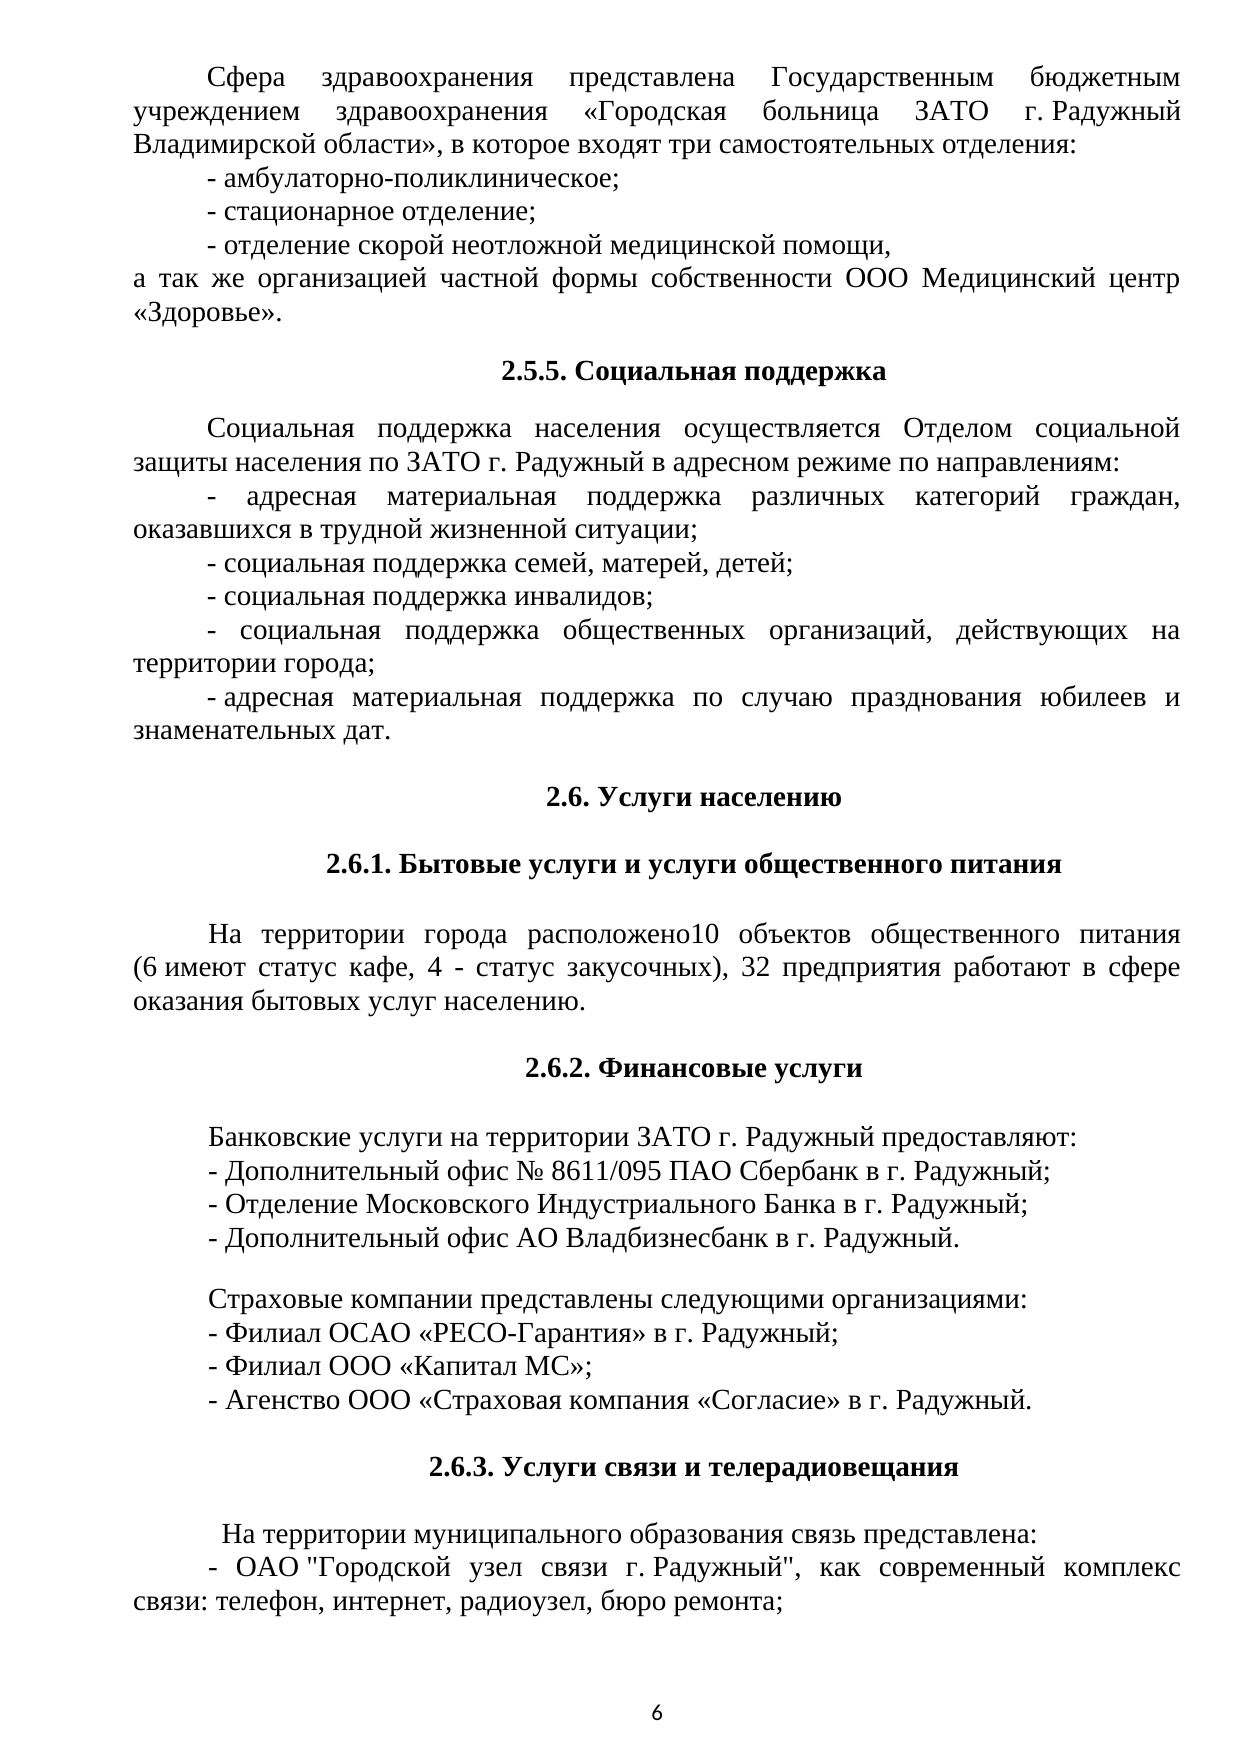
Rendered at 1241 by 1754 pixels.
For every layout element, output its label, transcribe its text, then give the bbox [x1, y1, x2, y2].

text Социальная поддержка населения осуществляется Отделом социальной защиты населения по ЗАТО г. Радужный в адресном режиме по направлениям: [133, 411, 1181, 478]
text - Отделение Московского Индустриального Банка в г. Радужный; [133, 1186, 1181, 1220]
text 2.6.2. Финансовые услуги [133, 1050, 1181, 1083]
text - социальная поддержка инвалидов; [133, 578, 1181, 612]
text - стационарное отделение; [133, 193, 1181, 227]
text - ОАО "Городской узел связи г. Радужный", как современный комплекс связи: телефон, интернет, радиоузел, бюро ремонта; [133, 1549, 1181, 1617]
text - отделение скорой неотложной медицинской помощи, [133, 227, 1181, 260]
text а так же организацией частной формы собственности ООО Медицинский центр «Здоровье». [133, 260, 1181, 327]
text - социальная поддержка общественных организаций, действующих на территории города; [133, 612, 1181, 679]
text - Агенство ООО «Страховая компания «Согласие» в г. Радужный. [133, 1382, 1181, 1415]
text 2.6.3. Услуги связи и телерадиовещания [133, 1449, 1181, 1482]
text Банковские услуги на территории ЗАТО г. Радужный предоставляют: [133, 1119, 1181, 1153]
text - Филиал ООО «Капитал МС»; [133, 1348, 1181, 1382]
text - адресная материальная поддержка по случаю празднования юбилеев и знаменательных дат. [133, 679, 1181, 746]
text 2.5.5. Социальная поддержка [133, 353, 1181, 386]
text Сфера здравоохранения представлена Государственным бюджетным учреждением здравоохранения «Городская больница ЗАТО г. Радужный Владимирской области», в которое входят три самостоятельных отделения: [133, 59, 1181, 160]
text - Филиал ОСАО «РЕСО-Гарантия» в г. Радужный; [133, 1315, 1181, 1348]
text - амбулаторно-поликлиническое; [133, 160, 1181, 193]
text Страховые компании представлены следующими организациями: [133, 1281, 1181, 1315]
text - Дополнительный офис АО Владбизнесбанк в г. Радужный. [133, 1220, 1181, 1253]
text - социальная поддержка семей, матерей, детей; [133, 545, 1181, 578]
text 2.6.1. Бытовые услуги и услуги общественного питания [133, 847, 1181, 880]
text На территории муниципального образования связь представлена: [133, 1516, 1181, 1549]
text На территории города расположено10 объектов общественного питания (6 имеют статус кафе, 4 - статус закусочных), 32 предприятия работают в сфере оказания бытовых услуг населению. [133, 916, 1181, 1016]
text - Дополнительный офис № 8611/095 ПАО Сбербанк в г. Радужный; [133, 1153, 1181, 1186]
text - адресная материальная поддержка различных категорий граждан, оказавшихся в трудной жизненной ситуации; [133, 478, 1181, 545]
text 2.6. Услуги населению [133, 779, 1181, 813]
